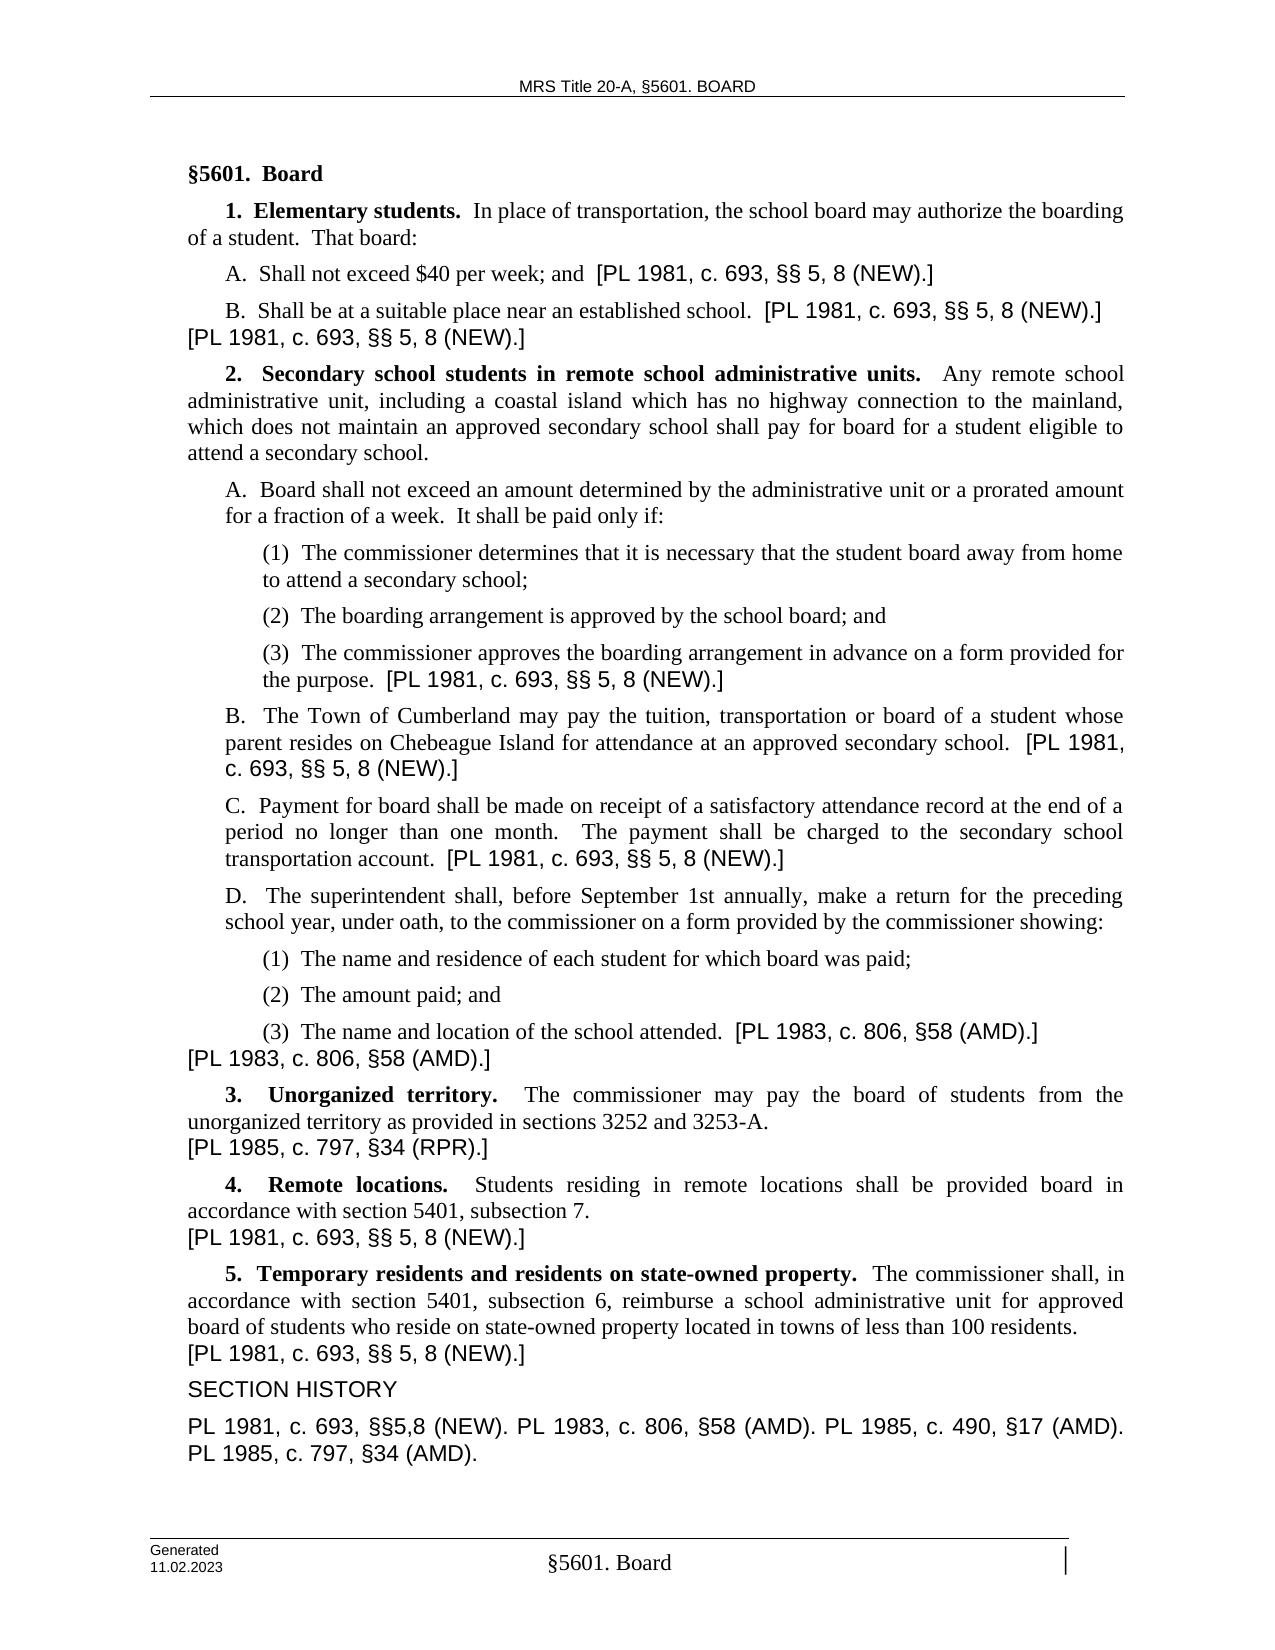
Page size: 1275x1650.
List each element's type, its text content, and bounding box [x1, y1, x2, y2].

text PL 1981, c. 693, §§5,8 (NEW). PL 1983, c. 806, §58 (AMD). PL 1985, c. 490, §17 (AMD). PL 1985, c. 797, §34 (AMD). [187, 1413, 1125, 1466]
text (3) The name and location of the school attended. [PL 1983, c. 806, §58 (AMD).] [262, 1018, 1125, 1045]
text [PL 1981, c. 693, §§ 5, 8 (NEW).] [187, 324, 1125, 350]
text A. Shall not exceed $40 per week; and [PL 1981, c. 693, §§ 5, 8 (NEW).] [225, 260, 1125, 287]
text [PL 1983, c. 806, §58 (AMD).] [187, 1045, 1125, 1071]
text 5. Temporary residents and residents on state-owned property. The commissioner shall, in accordance with section 5401, subsection 6, reimburse a school administrative unit for approved board of students who reside on state-owned property located in towns of less than 100 residents. [187, 1261, 1125, 1339]
text 4. Remote locations. Students residing in remote locations shall be provided board in accordance with section 5401, subsection 7. [187, 1171, 1125, 1224]
text §5601. Board [187, 160, 1125, 187]
text 1. Elementary students. In place of transportation, the school board may authorize the boarding of a student. That board: [187, 197, 1125, 250]
text A. Board shall not exceed an amount determined by the administrative unit or a prorated amount for a fraction of a week. It shall be paid only if: [225, 476, 1125, 529]
text C. Payment for board shall be made on receipt of a satisfactory attendance record at the end of a period no longer than one month. The payment shall be charged to the secondary school transportation account. [PL 1981, c. 693, §§ 5, 8 (NEW).] [225, 792, 1125, 871]
text (1) The commissioner determines that it is necessary that the student board away from home to attend a secondary school; [262, 539, 1125, 592]
text B. The Town of Cumberland may pay the tuition, transportation or board of a student whose parent resides on Chebeague Island for attendance at an approved secondary school. [PL 1981, c. 693, §§ 5, 8 (NEW).] [225, 702, 1125, 782]
text (1) The name and residence of each student for which board was paid; [262, 945, 1125, 971]
text SECTION HISTORY [187, 1376, 1125, 1403]
text [PL 1981, c. 693, §§ 5, 8 (NEW).] [187, 1339, 1125, 1366]
text B. Shall be at a suitable place near an established school. [PL 1981, c. 693, §§ 5, 8 (NEW).] [225, 297, 1125, 324]
text [PL 1981, c. 693, §§ 5, 8 (NEW).] [187, 1224, 1125, 1250]
text (3) The commissioner approves the boarding arrangement in advance on a form provided for the purpose. [PL 1981, c. 693, §§ 5, 8 (NEW).] [262, 639, 1125, 692]
text 2. Secondary school students in remote school administrative units. Any remote school administrative unit, including a coastal island which has no highway connection to the mainland, which does not maintain an approved secondary school shall pay for board for a student eligible to attend a secondary school. [187, 360, 1125, 466]
text D. The superintendent shall, before September 1st annually, make a return for the preceding school year, under oath, to the commissioner on a form provided by the commissioner showing: [225, 882, 1125, 934]
text [PL 1985, c. 797, §34 (RPR).] [187, 1134, 1125, 1161]
text 3. Unorganized territory. The commissioner may pay the board of students from the unorganized territory as provided in sections 3252 and 3253‑A. [187, 1082, 1125, 1134]
text (2) The boarding arrangement is approved by the school board; and [262, 602, 1125, 629]
text (2) The amount paid; and [262, 982, 1125, 1008]
